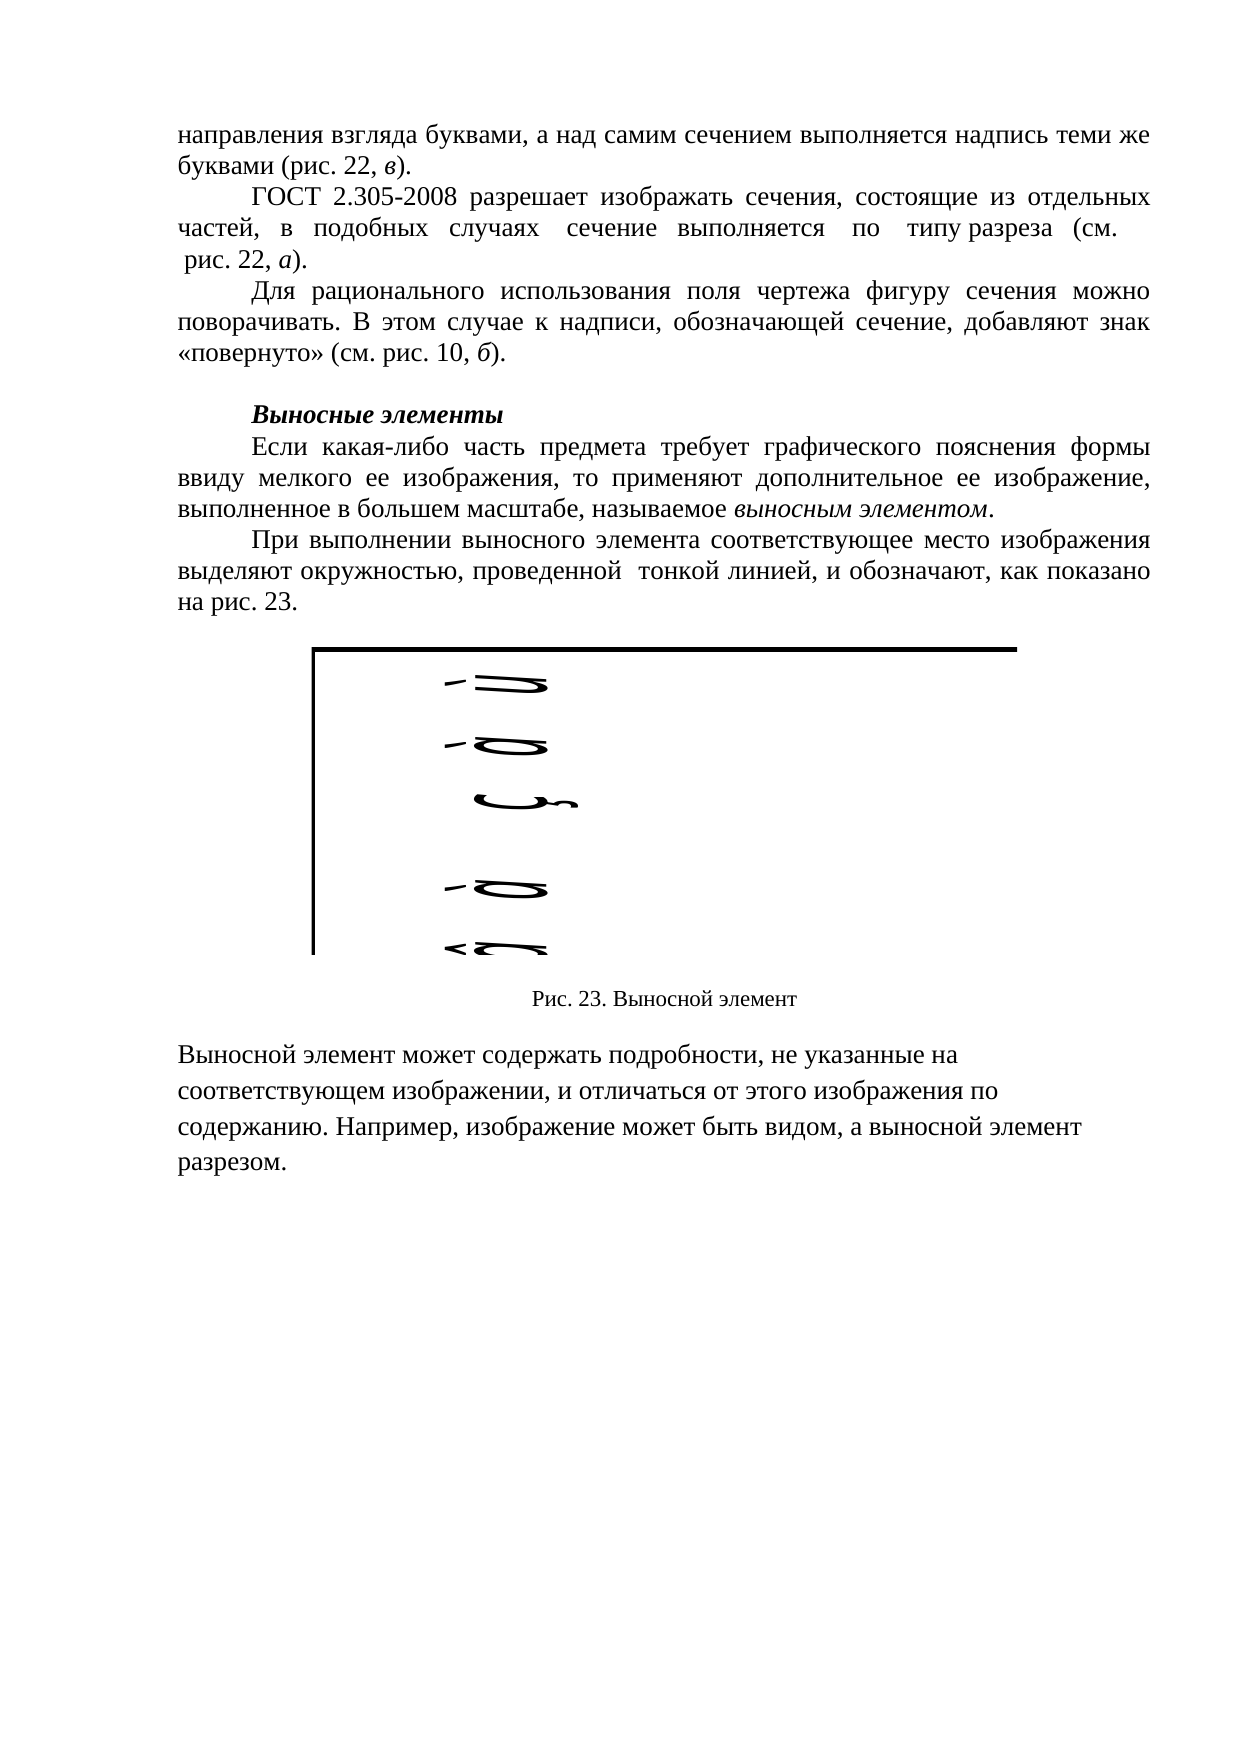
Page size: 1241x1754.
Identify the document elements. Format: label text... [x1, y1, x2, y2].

text При выполнении выносного элемента соответствующее место изображения выделяют окружностью, проведенной тонкой линией, и обозначают, как показано на рис. 23. [177, 523, 1152, 616]
text Если какая-либо часть предмета требует графического пояснения формы ввиду мелкого ее изображения, то применяют дополнительное ее изображение, выполненное в большем масштабе, называемое выносным элементом. [177, 429, 1152, 523]
text Рис. 23. Выносной элемент [177, 985, 1152, 1012]
text Выносные элементы [177, 398, 1152, 429]
text Для рационального использования поля чертежа фигуру сечения можно поворачивать. В этом случае к надписи, обозначающей сечение, добавляют знак «повернуто» (см. рис. 10, б). [177, 274, 1152, 367]
text рис. 22, а). [177, 243, 1152, 274]
text ГОСТ 2.305-2008 разрешает изображать сечения, состоящие из отдельных частей, в подобных случаях сечение выполняется по типу разреза (см. [177, 180, 1152, 243]
text Выносной элемент может содержать подробности, не указанные на соответствующем изображении, и отличаться от этого изображения по содержанию. Например, изображение может быть видом, а выносной элемент разрезом. [177, 1038, 1152, 1176]
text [177, 118, 1152, 180]
